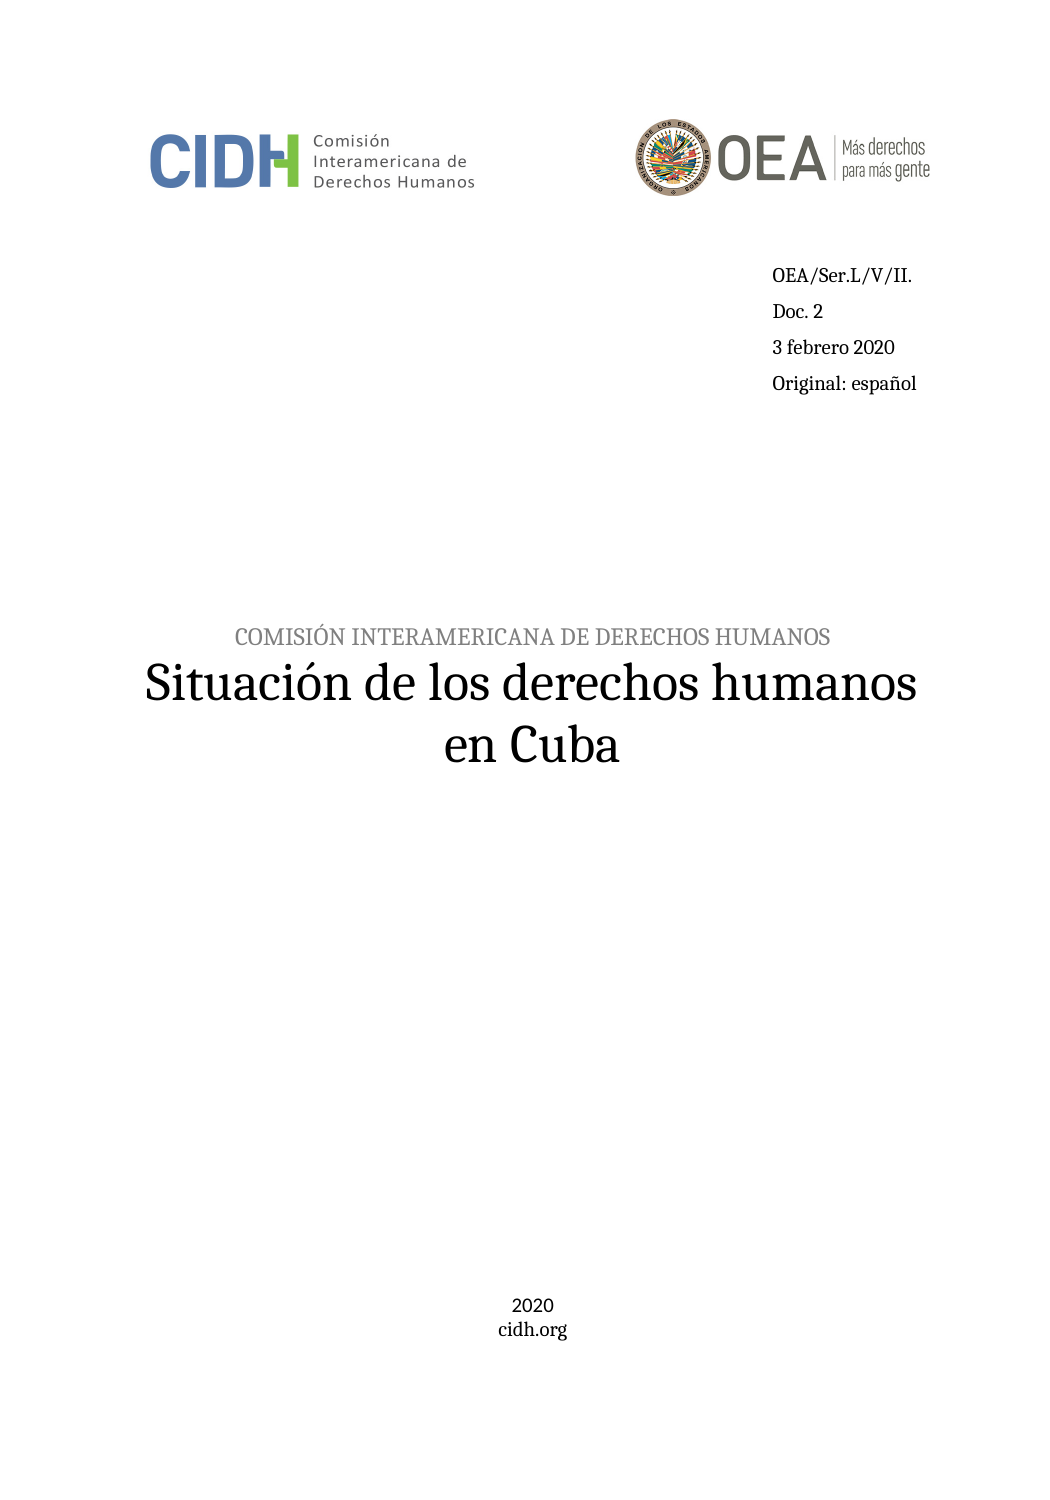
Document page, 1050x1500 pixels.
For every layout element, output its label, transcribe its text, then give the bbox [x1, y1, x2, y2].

text 3 febrero 2020 [772, 336, 930, 359]
text Original: español [772, 372, 930, 396]
text OEA/Ser.L/V/II. [772, 264, 930, 288]
picture [634, 119, 931, 196]
picture [135, 120, 490, 204]
text 2020 [135, 1293, 930, 1318]
text cidh.org [135, 1318, 930, 1342]
text COMISIÓN INTERAMERICANA DE DERECHOS HUMANOS [135, 623, 930, 652]
text Doc. 2 [772, 300, 930, 324]
text Situación de los derechos humanos en Cuba [135, 652, 930, 776]
